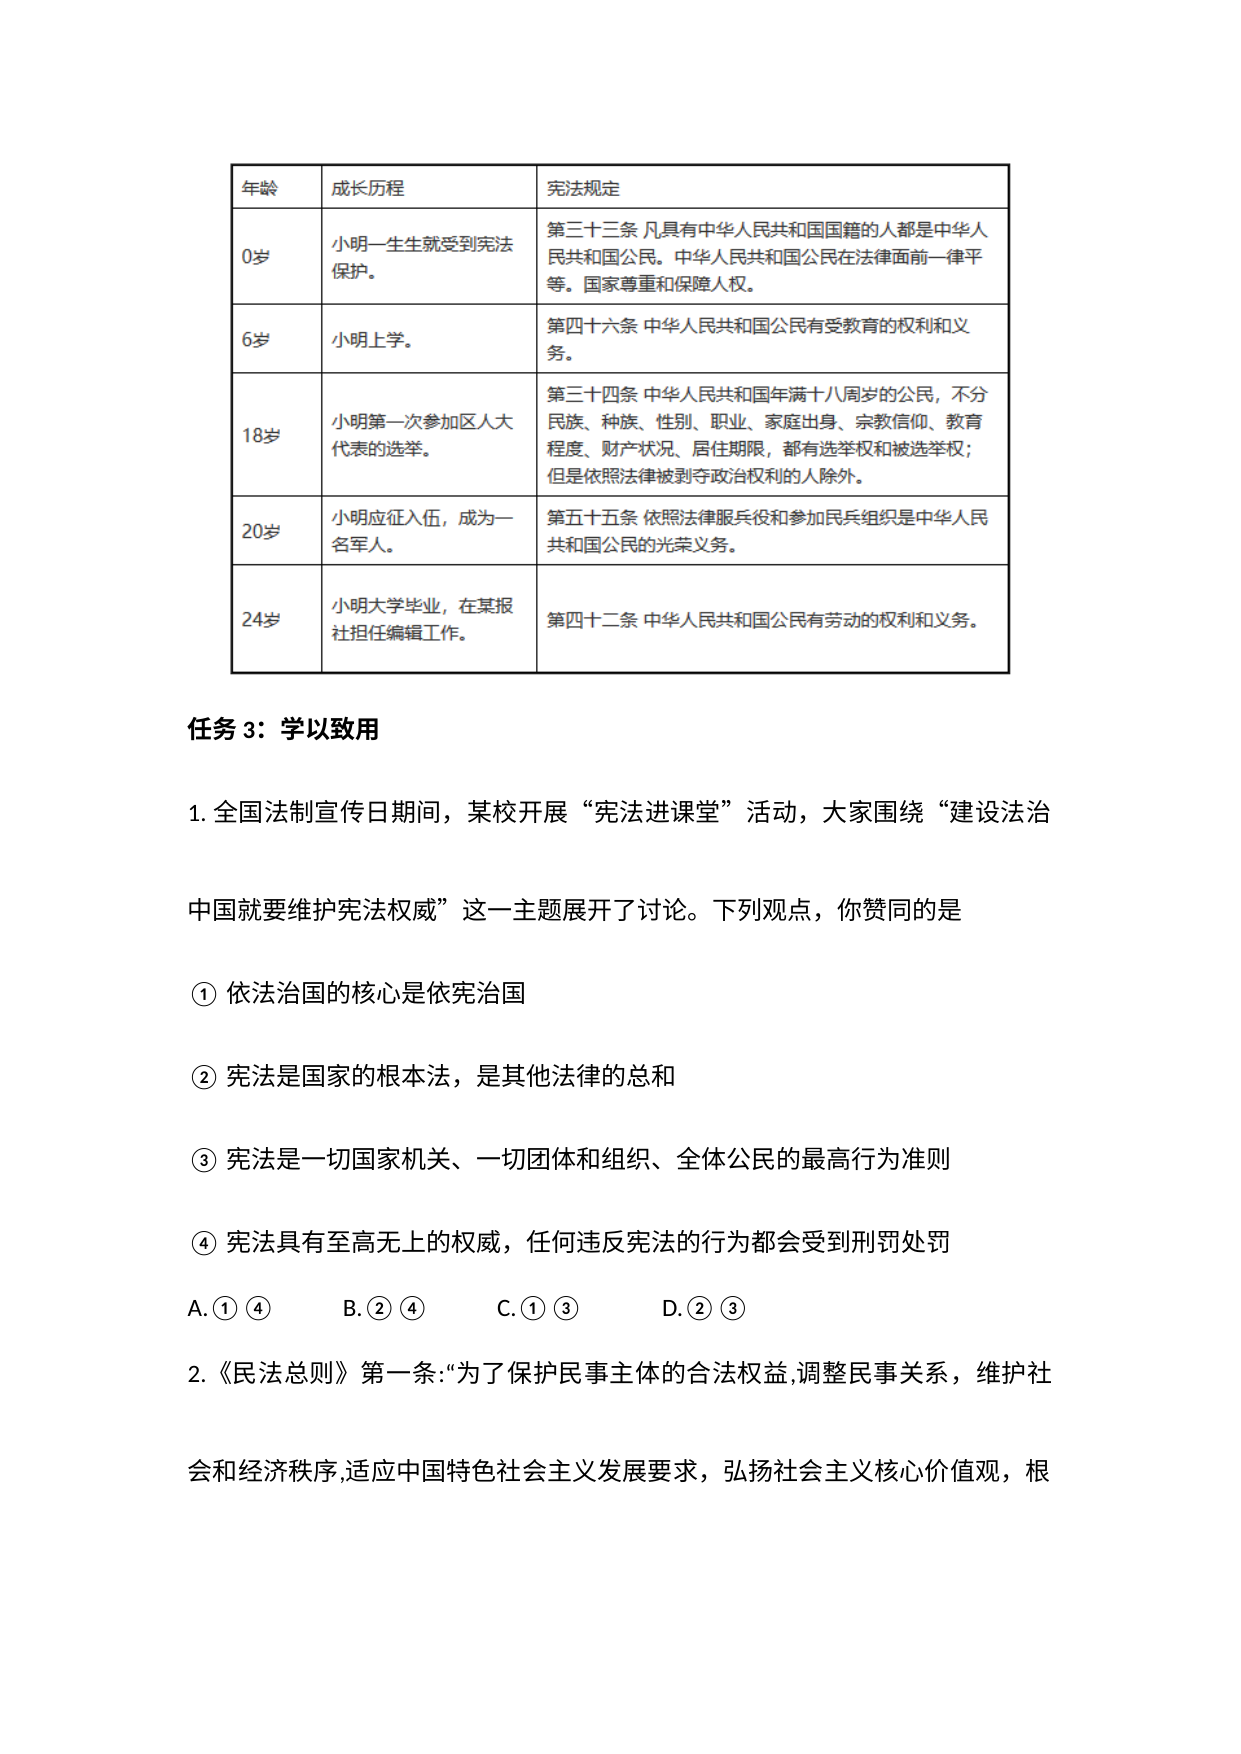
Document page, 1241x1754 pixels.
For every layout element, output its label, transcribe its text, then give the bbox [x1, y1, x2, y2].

text 任务3：学以致用 [187, 695, 1053, 760]
text ④宪法具有至高无上的权威，任何违反宪法的行为都会受到刑罚处罚 [187, 1208, 1053, 1273]
text ③宪法是一切国家机关、一切团体和组织、全体公民的最高行为准则 [187, 1125, 1053, 1190]
text 1. 全国法制宣传日期间，某校开展“宪法进课堂”活动，大家围绕“建设法治中国就要维护宪法权威”这一主题展开了讨论。下列观点，你赞同的是 [187, 778, 1053, 941]
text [187, 1339, 1053, 1502]
picture [228, 162, 1013, 677]
text ②宪法是国家的根本法，是其他法律的总和 [187, 1042, 1053, 1107]
text ①依法治国的核心是依宪治国 [187, 959, 1053, 1024]
text A.①④ B.②④ C.①③ D.②③ [187, 1292, 1053, 1324]
